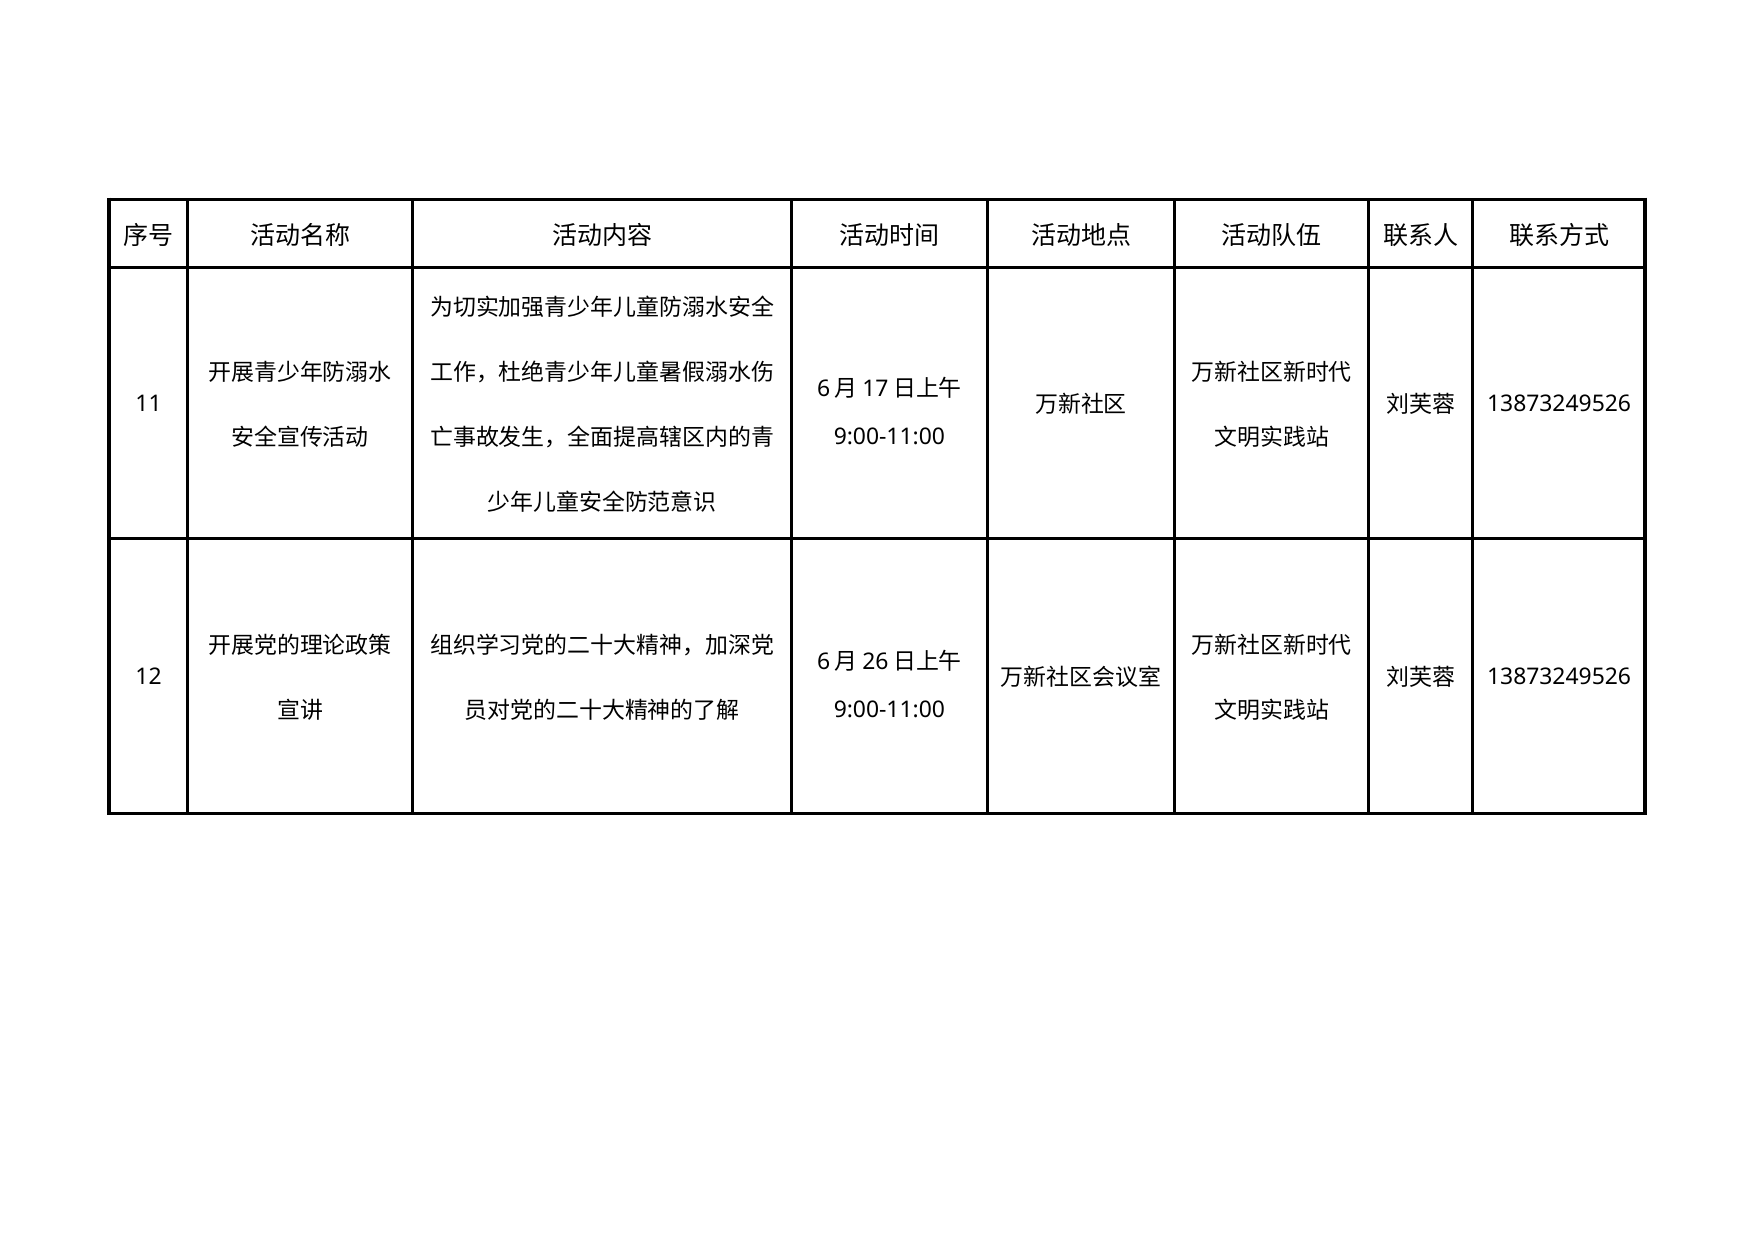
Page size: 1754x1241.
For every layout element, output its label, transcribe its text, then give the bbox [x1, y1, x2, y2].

table_cell 刘芙蓉 [1370, 540, 1471, 812]
table_header 活动时间 [793, 201, 986, 266]
table_cell 组织学习党的二十大精神，加深党员对党的二十大精神的了解 [414, 540, 790, 812]
table_cell 11 [111, 269, 186, 537]
table_cell 为切实加强青少年儿童防溺水安全工作，杜绝青少年儿童暑假溺水伤亡事故发生，全面提高辖区内的青少年儿童安全防范意识 [414, 269, 790, 537]
table_cell 12 [111, 540, 186, 812]
table_cell 开展青少年防溺水安全宣传活动 [189, 269, 411, 537]
table_cell 13873249526 [1474, 540, 1643, 812]
table_cell 万新社区 [989, 269, 1173, 537]
table_cell 13873249526 [1474, 269, 1643, 537]
table_header 联系人 [1370, 201, 1471, 266]
table_cell 万新社区新时代文明实践站 [1176, 269, 1367, 537]
table_cell 6月26日上午9:00-11:00 [793, 540, 986, 812]
table_cell 万新社区会议室 [989, 540, 1173, 812]
table_header 活动内容 [414, 201, 790, 266]
table_header 活动队伍 [1176, 201, 1367, 266]
table_header 活动地点 [989, 201, 1173, 266]
table_cell 万新社区新时代文明实践站 [1176, 540, 1367, 812]
table_header 活动名称 [189, 201, 411, 266]
table_header 联系方式 [1474, 201, 1643, 266]
table_header 序号 [111, 201, 186, 266]
table_cell 开展党的理论政策宣讲 [189, 540, 411, 812]
table_cell 6月17日上午9:00-11:00 [793, 269, 986, 537]
table_cell 刘芙蓉 [1370, 269, 1471, 537]
